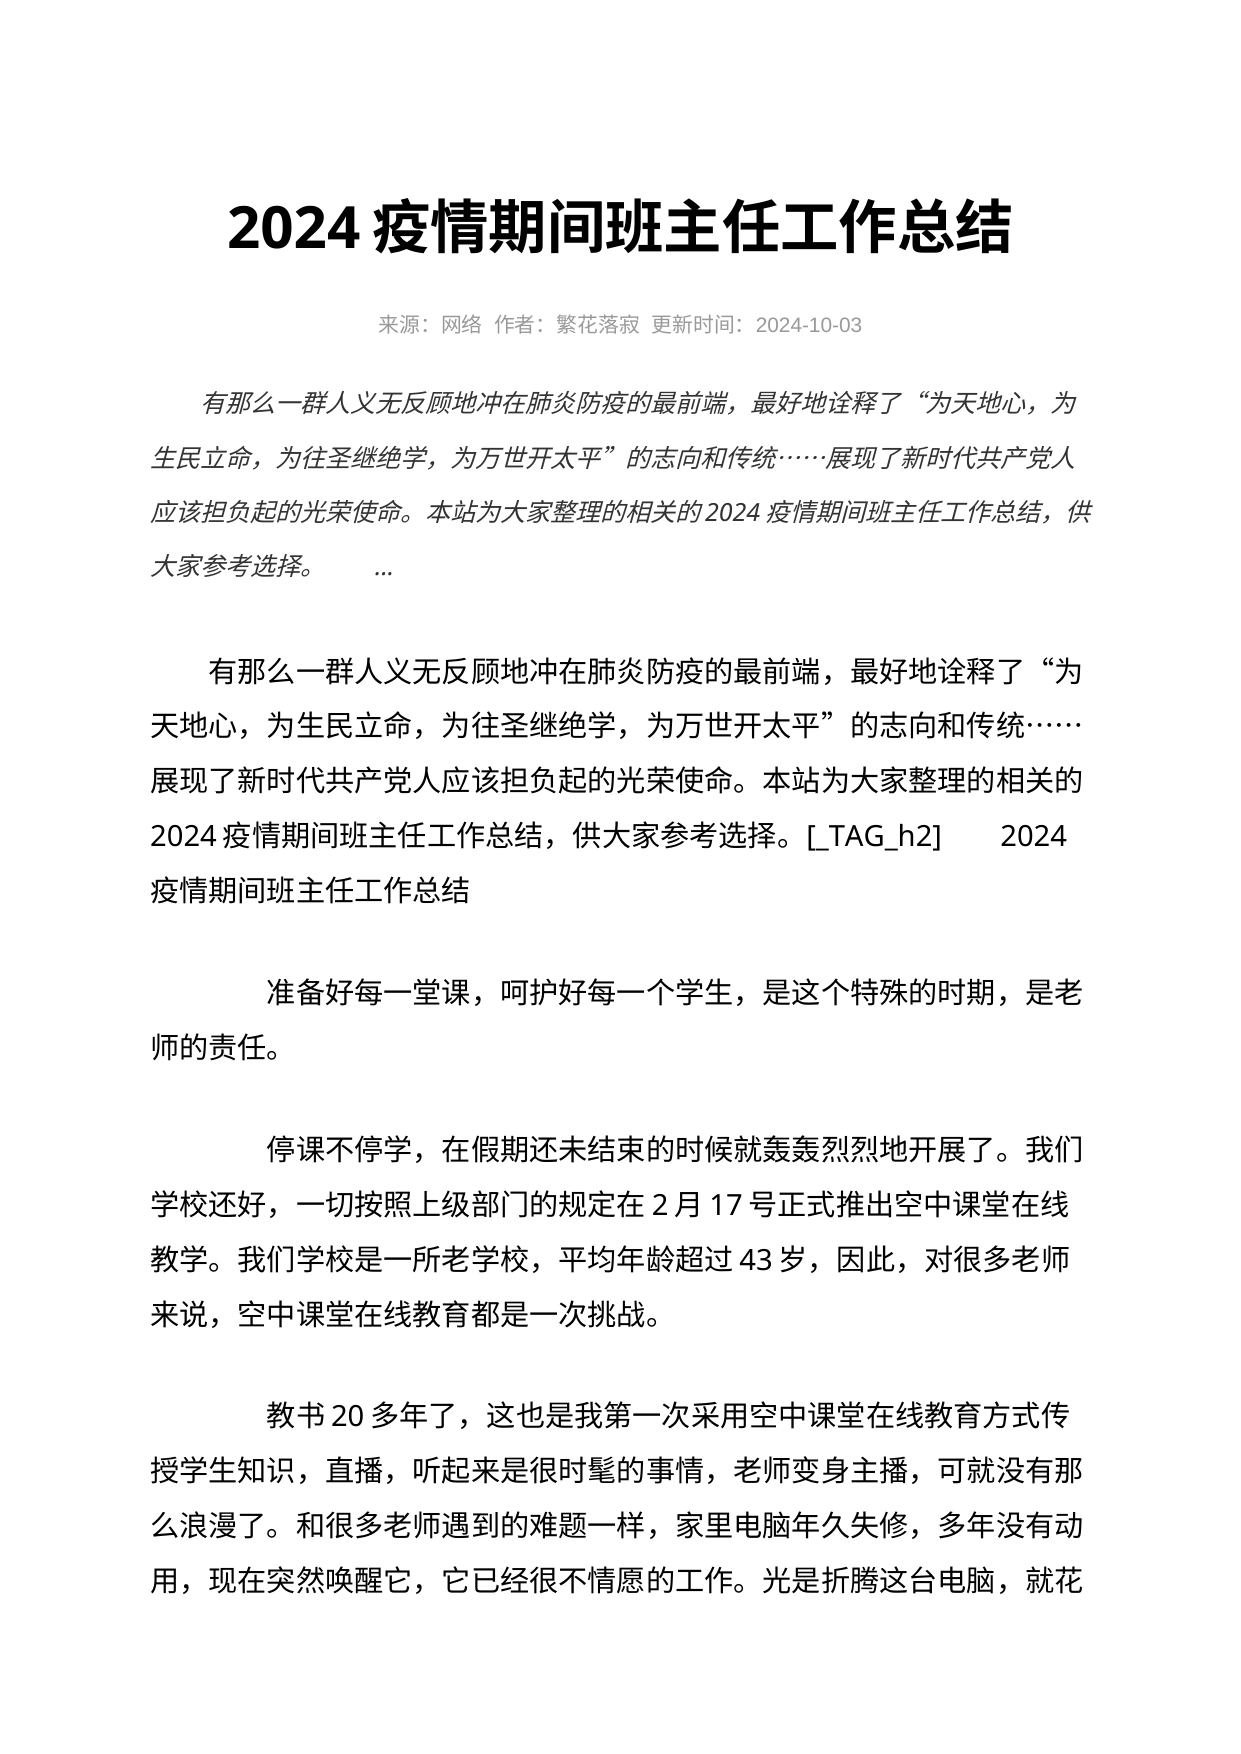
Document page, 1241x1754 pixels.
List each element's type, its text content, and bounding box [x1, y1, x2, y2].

text 有那么一群人义无反顾地冲在肺炎防疫的最前端，最好地诠释了“为天地心，为生民立命，为往圣继绝学，为万世开太平”的志向和传统……展现了新时代共产党人应该担负起的光荣使命。本站为大家整理的相关的2024疫情期间班主任工作总结，供大家参考选择。 ... [150, 384, 1090, 583]
text 准备好每一堂课，呵护好每一个学生，是这个特殊的时期，是老师的责任。 [150, 969, 1090, 1067]
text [150, 1393, 1090, 1600]
text 有那么一群人义无反顾地冲在肺炎防疫的最前端，最好地诠释了“为天地心，为生民立命，为往圣继绝学，为万世开太平”的志向和传统……展现了新时代共产党人应该担负起的光荣使命。本站为大家整理的相关的2024疫情期间班主任工作总结，供大家参考选择。[_TAG_h2] 2024疫情期间班主任工作总结 [150, 648, 1090, 910]
subtitle 2024疫情期间班主任工作总结 [150, 181, 1090, 266]
text 来源：网络 作者：繁花落寂 更新时间：2024-10-03 [150, 313, 1090, 337]
text 停课不停学，在假期还未结束的时候就轰轰烈烈地开展了。我们学校还好，一切按照上级部门的规定在2月17号正式推出空中课堂在线教学。我们学校是一所老学校，平均年龄超过43岁，因此，对很多老师来说，空中课堂在线教育都是一次挑战。 [150, 1126, 1090, 1333]
